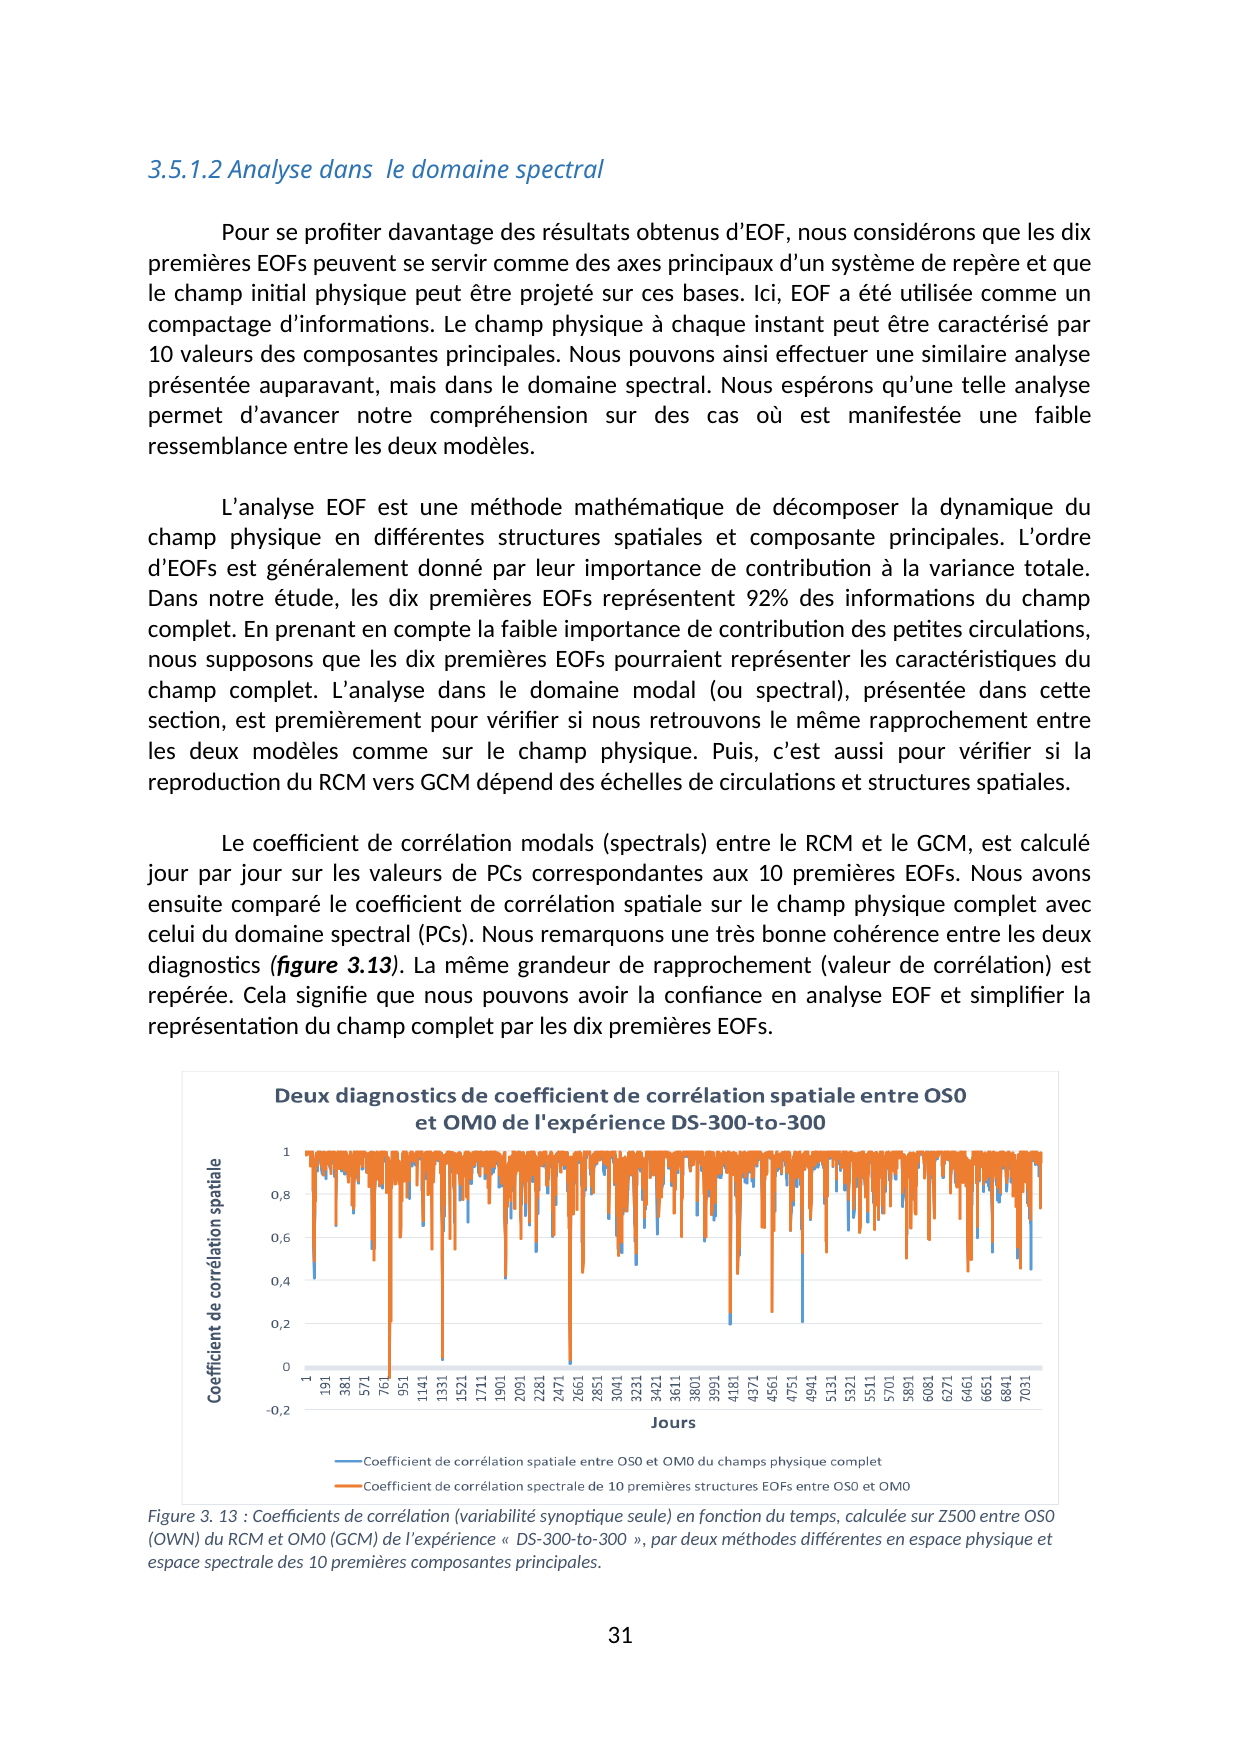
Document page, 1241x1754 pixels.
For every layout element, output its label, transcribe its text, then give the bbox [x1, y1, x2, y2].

subtitle 3.5.1.2 Analyse dans le domaine spectral [148, 152, 1093, 186]
text L’analyse EOF est une méthode mathématique de décomposer la dynamique du champ physique en différentes structures spatiales et composante principales. L’ordre d’EOFs est généralement donné par leur importance de contribution à la variance totale. Dans notre étude, les dix premières EOFs représentent 92% des informations du champ complet. En prenant en compte la faible importance de contribution des petites circulations, nous supposons que les dix premières EOFs pourraient représenter les caractéristiques du champ complet. L’analyse dans le domaine modal (ou spectral), présentée dans cette section, est premièrement pour vérifier si nous retrouvons le même rapprochement entre les deux modèles comme sur le champ physique. Puis, c’est aussi pour vérifier si la reproduction du RCM vers GCM dépend des échelles de circulations et structures spatiales. [148, 491, 1093, 796]
text Pour se profiter davantage des résultats obtenus d’EOF, nous considérons que les dix premières EOFs peuvent se servir comme des axes principaux d’un système de repère et que le champ initial physique peut être projeté sur ces bases. Ici, EOF a été utilisée comme un compactage d’informations. Le champ physique à chaque instant peut être caractérisé par 10 valeurs des composantes principales. Nous pouvons ainsi effectuer une similaire analyse présentée auparavant, mais dans le domaine spectral. Nous espérons qu’une telle analyse permet d’avancer notre compréhension sur des cas où est manifestée une faible ressemblance entre les deux modèles. [148, 216, 1093, 461]
picture [181, 1071, 1059, 1505]
text Le coefficient de corrélation modals (spectrals) entre le RCM et le GCM, est calculé jour par jour sur les valeurs de PCs correspondantes aux 10 premières EOFs. Nous avons ensuite comparé le coefficient de corrélation spatiale sur le champ physique complet avec celui du domaine spectral (PCs). Nous remarquons une très bonne cohérence entre les deux diagnostics (figure 3.13). La même grandeur de rapprochement (valeur de corrélation) est repérée. Cela signifie que nous pouvons avoir la confiance en analyse EOF et simplifier la représentation du champ complet par les dix premières EOFs. [148, 827, 1093, 1040]
